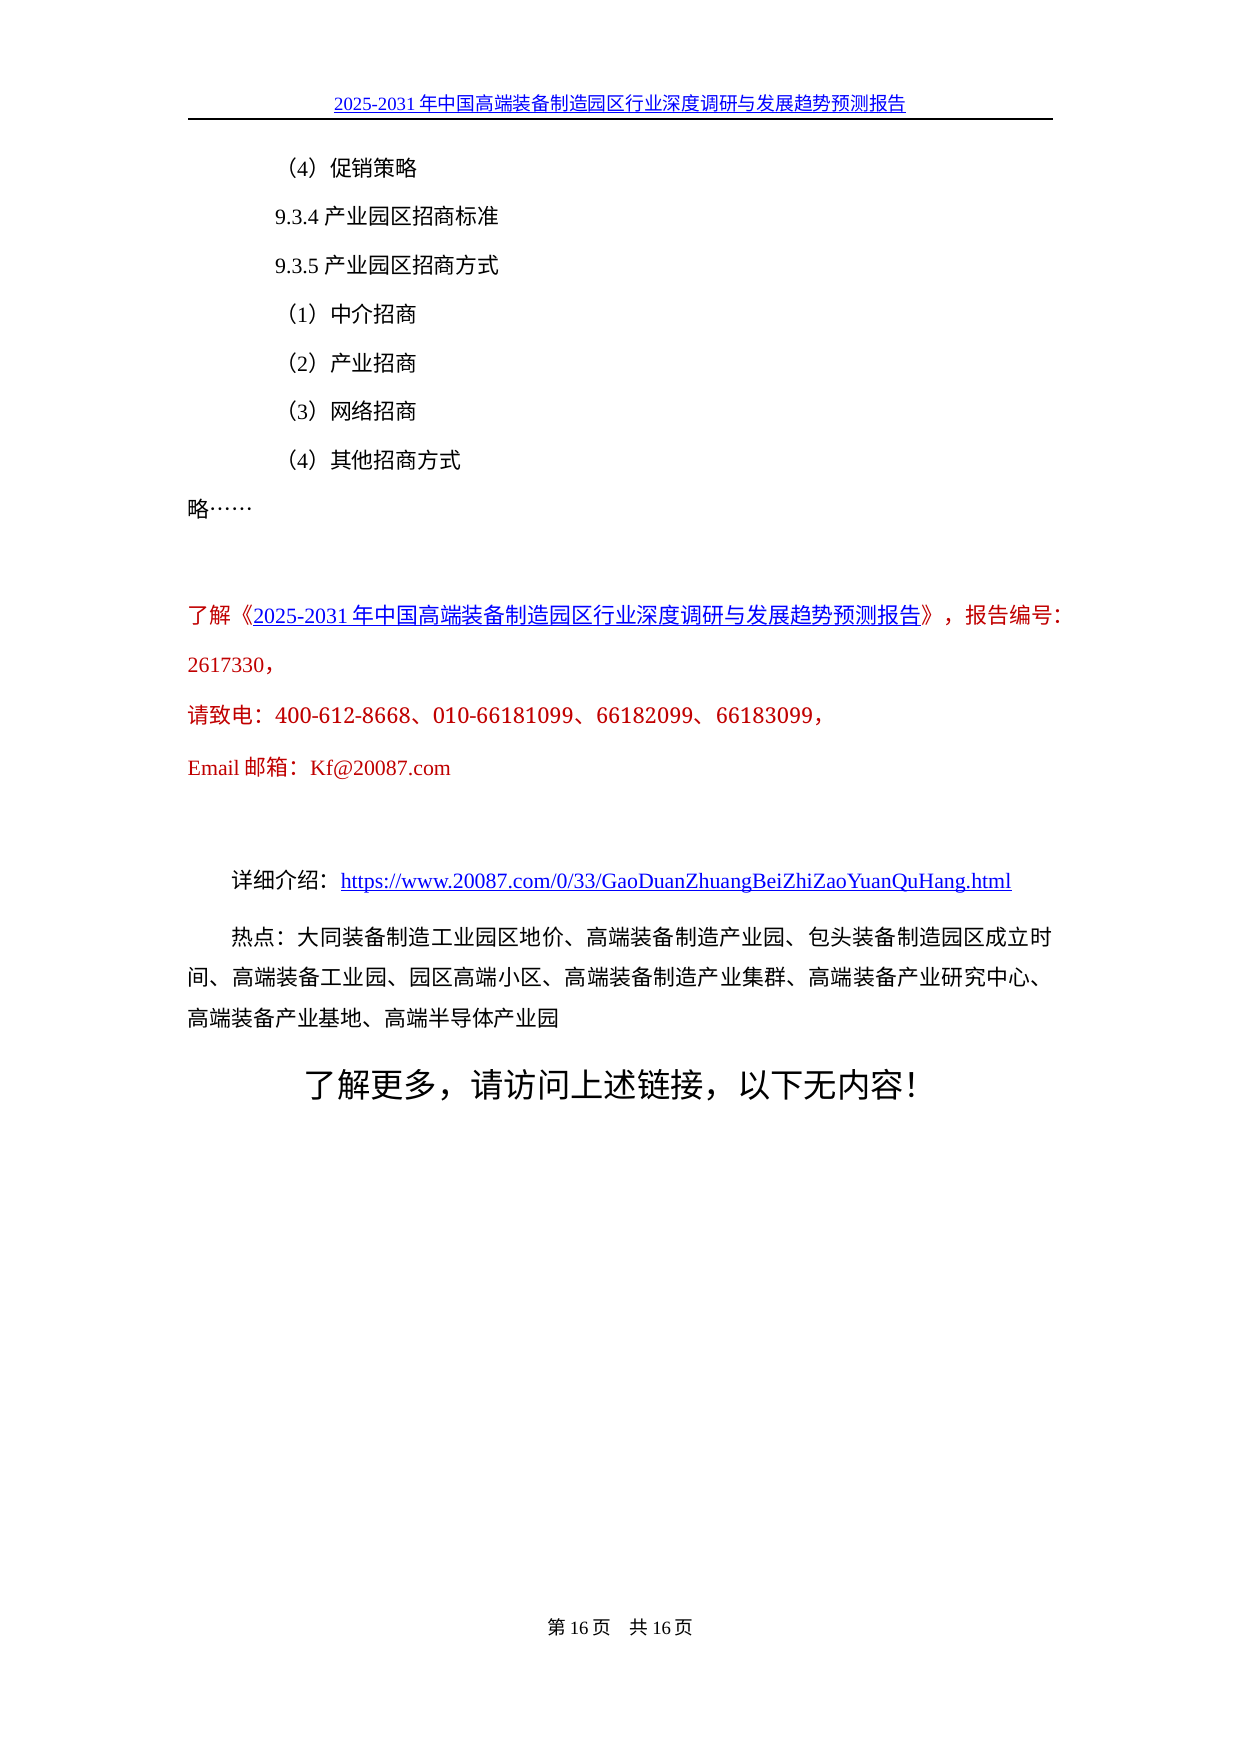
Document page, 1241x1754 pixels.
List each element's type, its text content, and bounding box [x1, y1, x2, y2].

text 热点：大同装备制造工业园区地价、高端装备制造产业园、包头装备制造园区成立时间、高端装备工业园、园区高端小区、高端装备制造产业集群、高端装备产业研究中心、高端装备产业基地、高端半导体产业园 [187, 919, 1053, 1033]
text 请致电：400-612-8668、010-66181099、66182099、66183099， [187, 698, 1053, 731]
text 详细介绍：https://www.20087.com/0/33/GaoDuanZhuangBeiZhiZaoYuanQuHang.html [187, 863, 1053, 895]
title 了解更多，请访问上述链接，以下无内容！ [187, 1051, 1053, 1116]
text Email邮箱：Kf@20087.com [187, 750, 1053, 782]
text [187, 150, 1053, 524]
text 了解《2025-2031年中国高端装备制造园区行业深度调研与发展趋势预测报告》，报告编号：2617330， [187, 598, 1053, 679]
